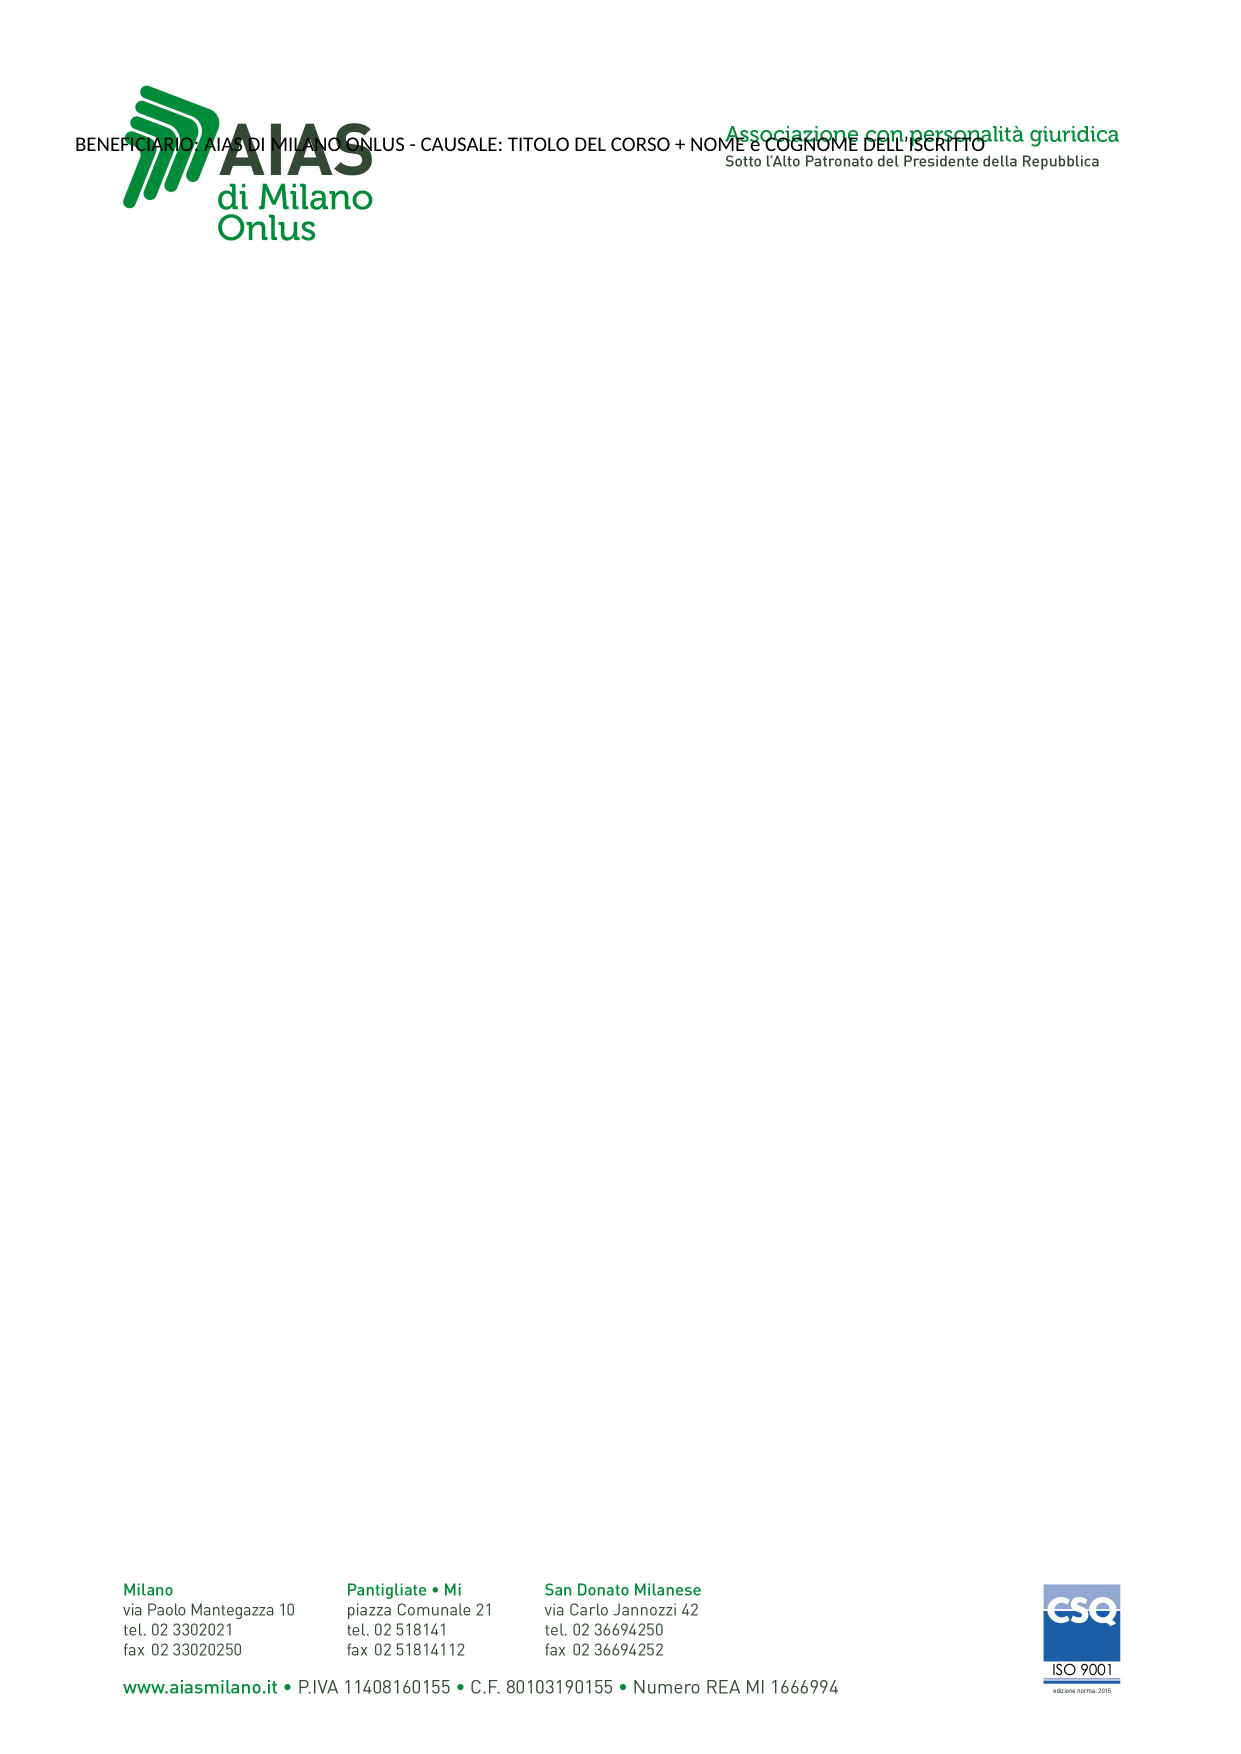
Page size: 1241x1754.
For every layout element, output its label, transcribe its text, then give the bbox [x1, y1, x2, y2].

picture [0, 0, 1240, 1753]
text BENEFICIARIO: AIAS DI MILANO ONLUS - CAUSALE: TITOLO DEL CORSO + NOME e COGNOME DELL’ISCRITTO [75, 132, 1165, 157]
